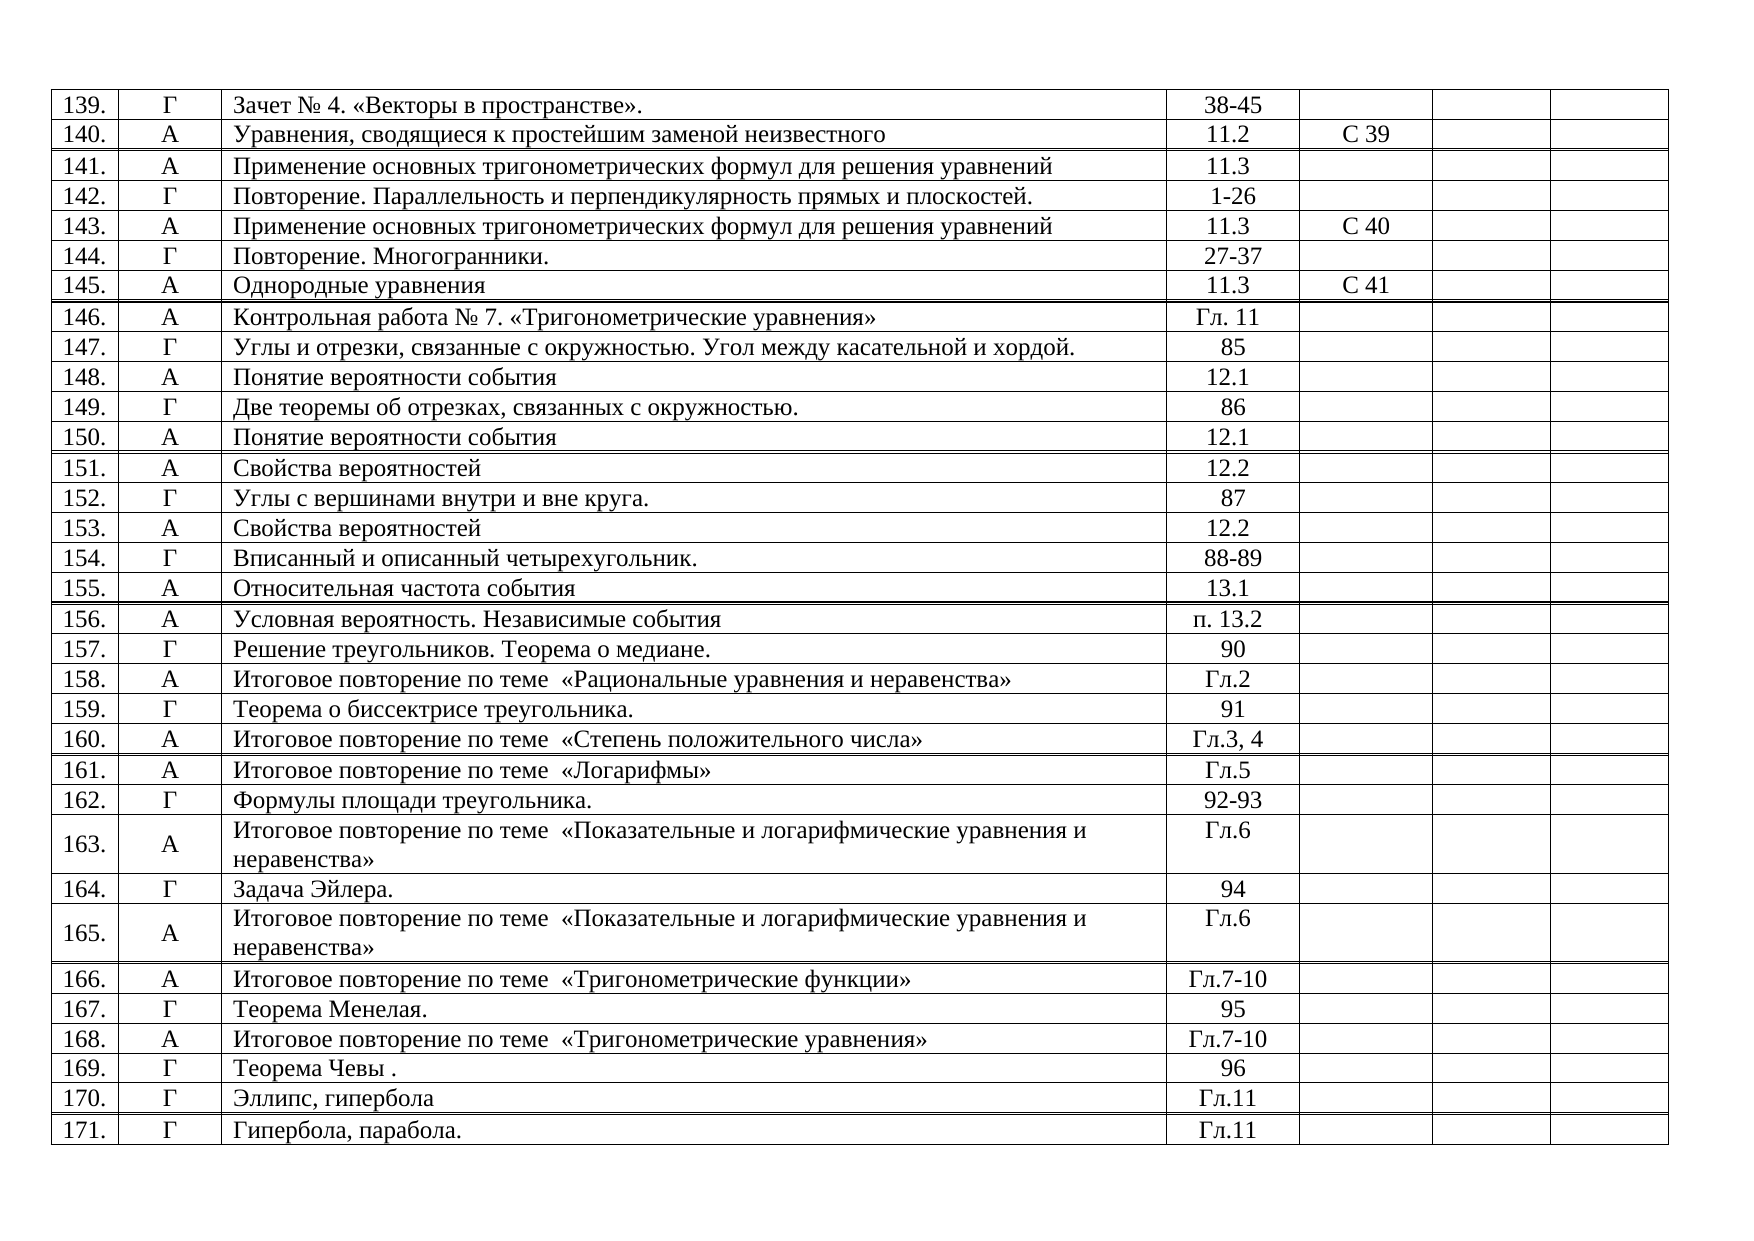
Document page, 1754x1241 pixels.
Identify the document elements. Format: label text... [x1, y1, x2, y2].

table_cell А [119, 454, 221, 482]
table_cell [1300, 904, 1432, 961]
table_cell [52, 694, 118, 723]
table_cell 12.2 [1167, 513, 1299, 542]
table_cell А [119, 151, 221, 180]
table_cell Гл.5 [1167, 756, 1299, 784]
table_cell [1433, 694, 1550, 723]
table_cell Свойства вероятностей [222, 454, 1166, 482]
table_cell [52, 815, 118, 873]
table_cell [52, 904, 118, 961]
table_cell А [119, 605, 221, 633]
table_cell Две теоремы об отрезках, связанных с окружностью. [222, 392, 1166, 421]
table_cell Свойства вероятностей [222, 513, 1166, 542]
table_cell [52, 1115, 118, 1144]
table_cell А [119, 271, 221, 299]
table_cell [1433, 724, 1550, 752]
table_cell [1551, 664, 1668, 693]
table_cell [52, 1083, 118, 1112]
table_cell [52, 211, 118, 240]
table_cell [1551, 605, 1668, 633]
table_cell [1551, 362, 1668, 391]
table_cell [1300, 1115, 1432, 1144]
table_cell 1-26 [1167, 181, 1299, 210]
table_cell Г [119, 1083, 221, 1112]
table_cell А [119, 815, 221, 873]
table_cell [1551, 543, 1668, 572]
table_cell [1433, 271, 1550, 299]
table_cell Условная вероятность. Независимые события [222, 605, 1166, 633]
table_cell [1551, 483, 1668, 512]
table_cell [52, 271, 118, 299]
table_cell [1433, 874, 1550, 902]
table_cell Формулы площади треугольника. [222, 785, 1166, 814]
table_cell [1300, 392, 1432, 421]
table_cell [1551, 211, 1668, 240]
table_cell Итоговое повторение по теме «Тригонометрические уравнения» [222, 1024, 1166, 1052]
table_cell А [119, 964, 221, 993]
table_cell [52, 664, 118, 693]
table_cell 38-45 [1167, 90, 1299, 118]
table_cell 92-93 [1167, 785, 1299, 814]
table_cell [1433, 392, 1550, 421]
table_cell 11.3 [1167, 211, 1299, 240]
table_cell [1551, 1083, 1668, 1112]
table_cell [1433, 634, 1550, 663]
table_cell 13.1 [1167, 573, 1299, 601]
table_cell Применение основных тригонометрических формул для решения уравнений [222, 211, 1166, 240]
table_cell [1433, 151, 1550, 180]
table_cell Г [119, 392, 221, 421]
table_cell [52, 785, 118, 814]
table_cell 90 [1167, 634, 1299, 663]
table_cell [52, 573, 118, 601]
table_cell [52, 454, 118, 482]
table_cell [1300, 332, 1432, 361]
table_cell Г [119, 181, 221, 210]
table_cell [1300, 664, 1432, 693]
table_cell [1300, 422, 1432, 450]
table_cell [1551, 454, 1668, 482]
table_cell [1433, 543, 1550, 572]
table_cell 95 [1167, 994, 1299, 1023]
table_cell [1300, 694, 1432, 723]
table_cell [1300, 181, 1432, 210]
table_cell 94 [1167, 874, 1299, 902]
table_cell [52, 151, 118, 180]
table_cell Гл.6 [1167, 904, 1299, 961]
table_cell [52, 483, 118, 512]
table_cell 88-89 [1167, 543, 1299, 572]
table_cell [1433, 756, 1550, 784]
table_cell [1551, 181, 1668, 210]
table_cell Г [119, 483, 221, 512]
table_cell Г [119, 634, 221, 663]
table_cell Гл.7-10 [1167, 964, 1299, 993]
table_cell [1300, 815, 1432, 873]
table_cell А [119, 120, 221, 148]
table_cell [52, 605, 118, 633]
table_cell Контрольная работа № 7. «Тригонометрические уравнения» [222, 303, 1166, 331]
table_cell [1551, 634, 1668, 663]
table_cell [1551, 874, 1668, 902]
table_cell Повторение. Многогранники. [222, 241, 1166, 269]
table_cell Углы с вершинами внутри и вне круга. [222, 483, 1166, 512]
table_cell Вписанный и описанный четырехугольник. [222, 543, 1166, 572]
table_cell Гл. 11 [1167, 303, 1299, 331]
table_cell Г [119, 1054, 221, 1082]
table_cell [1551, 756, 1668, 784]
table_cell [1433, 483, 1550, 512]
table_cell [1433, 573, 1550, 601]
table_cell Г [119, 90, 221, 118]
table_cell [1551, 271, 1668, 299]
table_cell 85 [1167, 332, 1299, 361]
table_cell [1551, 724, 1668, 752]
table_cell А [119, 1024, 221, 1052]
table_cell Г [119, 241, 221, 269]
table_cell Углы и отрезки, связанные с окружностью. Угол между касательной и хордой. [222, 332, 1166, 361]
table_cell [52, 513, 118, 542]
table_cell А [119, 303, 221, 331]
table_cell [222, 120, 1166, 148]
table_cell Итоговое повторение по теме «Показательные и логарифмические уравнения и неравенства» [222, 815, 1166, 873]
table_cell [1300, 241, 1432, 269]
table_cell Понятие вероятности события [222, 362, 1166, 391]
table_cell [52, 756, 118, 784]
table_cell Гл.11 [1167, 1083, 1299, 1112]
table_cell [52, 874, 118, 902]
table_cell [1300, 605, 1432, 633]
table_cell [1300, 303, 1432, 331]
table_cell [1433, 454, 1550, 482]
table_cell [1433, 815, 1550, 873]
table_cell Г [119, 874, 221, 902]
table_cell [1551, 785, 1668, 814]
table_cell [1300, 964, 1432, 993]
table_cell [1433, 181, 1550, 210]
table_cell [1300, 513, 1432, 542]
table_cell [52, 362, 118, 391]
table_cell [1300, 483, 1432, 512]
table_cell Эллипс, гипербола [222, 1083, 1166, 1112]
table_cell [1433, 513, 1550, 542]
table_cell [52, 303, 118, 331]
table_cell [1551, 573, 1668, 601]
table_cell [1433, 1054, 1550, 1082]
table_cell [1551, 1054, 1668, 1082]
table_cell [1300, 1024, 1432, 1052]
table_cell [1433, 994, 1550, 1023]
table_cell [1551, 994, 1668, 1023]
table_cell [1551, 120, 1668, 148]
table_cell [52, 994, 118, 1023]
table_cell Зачет № 4. «Векторы в пространстве». [222, 90, 1166, 118]
table_cell [1300, 634, 1432, 663]
table_cell Повторение. Параллельность и перпендикулярность прямых и плоскостей. [222, 181, 1166, 210]
table_cell [1300, 874, 1432, 902]
table_cell Гл.3, 4 [1167, 724, 1299, 752]
table_cell А [119, 904, 221, 961]
table_cell [52, 964, 118, 993]
table_cell [1300, 994, 1432, 1023]
table_cell [1551, 1115, 1668, 1144]
table_cell [1433, 120, 1550, 148]
table_cell [1551, 815, 1668, 873]
table_cell А [119, 756, 221, 784]
table_cell Понятие вероятности события [222, 422, 1166, 450]
table_cell 11.3 [1167, 271, 1299, 299]
table_cell [1300, 90, 1432, 118]
table_cell Решение треугольников. Теорема о медиане. [222, 634, 1166, 663]
table_cell Г [119, 332, 221, 361]
table_cell [1300, 756, 1432, 784]
table_cell Теорема Менелая. [222, 994, 1166, 1023]
table_cell 87 [1167, 483, 1299, 512]
table_cell [1551, 964, 1668, 993]
table_cell Итоговое повторение по теме «Логарифмы» [222, 756, 1166, 784]
table_cell 12.1 [1167, 422, 1299, 450]
table_cell А [119, 211, 221, 240]
table_cell Гл.6 [1167, 815, 1299, 873]
table_cell 11.3 [1167, 151, 1299, 180]
table_cell [52, 90, 118, 118]
table_cell Задача Эйлера. [222, 874, 1166, 902]
table_cell Теорема о биссектрисе треугольника. [222, 694, 1166, 723]
table_cell [52, 634, 118, 663]
table_cell [1433, 1115, 1550, 1144]
table_cell [52, 181, 118, 210]
table_cell А [119, 724, 221, 752]
table_cell Итоговое повторение по теме «Степень положительного числа» [222, 724, 1166, 752]
table_cell [52, 392, 118, 421]
table_cell [1551, 241, 1668, 269]
table_cell [1433, 332, 1550, 361]
table_cell А [119, 422, 221, 450]
table_cell [1433, 211, 1550, 240]
table_cell [1551, 90, 1668, 118]
table_cell Итоговое повторение по теме «Показательные и логарифмические уравнения и неравенства» [222, 904, 1166, 961]
table_cell Г [119, 994, 221, 1023]
table_cell [1551, 151, 1668, 180]
table_cell [1300, 724, 1432, 752]
table_cell [1433, 1024, 1550, 1052]
table_cell Гл.11 [1167, 1115, 1299, 1144]
table_cell Итоговое повторение по теме «Тригонометрические функции» [222, 964, 1166, 993]
table_cell [1433, 241, 1550, 269]
table_cell [1433, 422, 1550, 450]
table_cell Г [119, 694, 221, 723]
table_cell [52, 422, 118, 450]
table_cell Применение основных тригонометрических формул для решения уравнений [222, 151, 1166, 180]
table_cell [1300, 1054, 1432, 1082]
table_cell 86 [1167, 392, 1299, 421]
table_cell [1300, 151, 1432, 180]
table_cell Г [119, 543, 221, 572]
table_cell А [119, 513, 221, 542]
table_cell [1433, 605, 1550, 633]
table_cell Теорема Чевы . [222, 1054, 1166, 1082]
table_cell Гипербола, парабола. [222, 1115, 1166, 1144]
table_cell [1433, 1083, 1550, 1112]
table_cell 96 [1167, 1054, 1299, 1082]
table_cell [1300, 1083, 1432, 1112]
table_cell [1433, 303, 1550, 331]
table_cell 27-37 [1167, 241, 1299, 269]
table_cell [1551, 392, 1668, 421]
table_cell Гл.2 [1167, 664, 1299, 693]
table_cell [1433, 90, 1550, 118]
table_cell Г [119, 785, 221, 814]
table_cell [1300, 362, 1432, 391]
table_cell [52, 241, 118, 269]
table_cell [52, 724, 118, 752]
table_cell [1551, 694, 1668, 723]
table_cell [52, 1054, 118, 1082]
table_cell [1300, 543, 1432, 572]
table_cell [1551, 513, 1668, 542]
table_cell [1433, 785, 1550, 814]
table_cell [1551, 904, 1668, 961]
table_cell [52, 332, 118, 361]
table_cell [1551, 422, 1668, 450]
table_cell [52, 543, 118, 572]
table_cell [1551, 332, 1668, 361]
table_cell Итоговое повторение по теме «Рациональные уравнения и неравенства» [222, 664, 1166, 693]
table_cell А [119, 362, 221, 391]
table_cell С 39 [1300, 120, 1432, 148]
table_cell п. 13.2 [1167, 605, 1299, 633]
table_cell 12.2 [1167, 454, 1299, 482]
table_cell Г [119, 1115, 221, 1144]
table_cell [1300, 785, 1432, 814]
table_cell С 40 [1300, 211, 1432, 240]
table_cell [52, 120, 118, 148]
table_cell [1300, 573, 1432, 601]
table_cell 11.2 [1167, 120, 1299, 148]
table_cell А [119, 573, 221, 601]
table_cell Гл.7-10 [1167, 1024, 1299, 1052]
table_cell [1433, 964, 1550, 993]
table_cell С 41 [1300, 271, 1432, 299]
table_cell [1300, 454, 1432, 482]
table_cell [52, 1024, 118, 1052]
table_cell [1433, 664, 1550, 693]
table_cell Однородные уравнения [222, 271, 1166, 299]
table_cell [1433, 362, 1550, 391]
table_cell [1433, 904, 1550, 961]
table_cell 91 [1167, 694, 1299, 723]
table_cell 12.1 [1167, 362, 1299, 391]
table_cell А [119, 664, 221, 693]
table_cell Относительная частота события [222, 573, 1166, 601]
table_cell [1551, 1024, 1668, 1052]
table_cell [1551, 303, 1668, 331]
